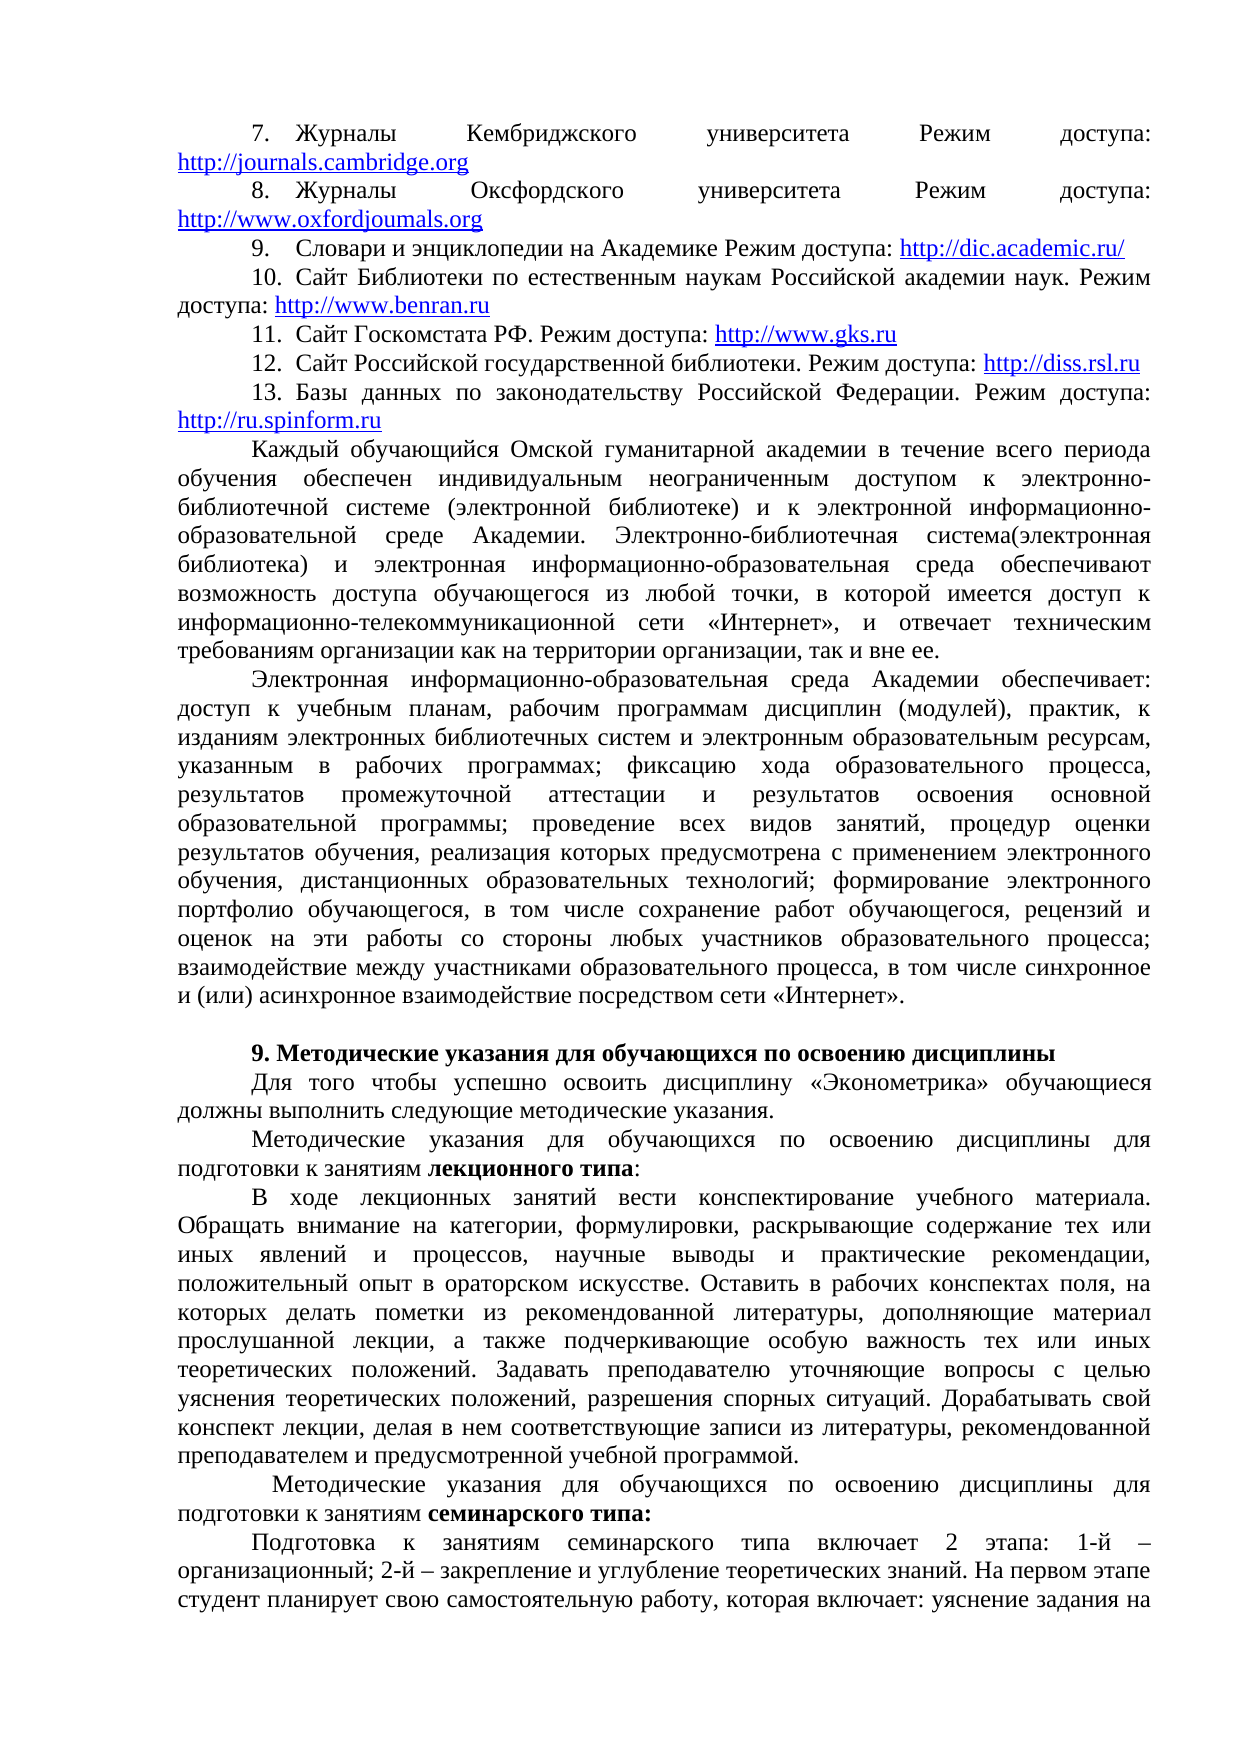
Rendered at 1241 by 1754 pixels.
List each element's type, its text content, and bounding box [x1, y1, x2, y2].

list Базы данных по законодательству Российской Федерации. Режим доступа: http://ru.spinform.ru [177, 377, 1152, 434]
text Методические указания для обучающихся по освоению дисциплины для подготовки к занятиям лекционного типа: [177, 1124, 1152, 1182]
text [177, 1527, 1152, 1613]
list Сайт Госкомстата РФ. Режим доступа: http://www.gks.ru [177, 319, 1152, 348]
list Словари и энциклопедии на Академике Режим доступа: http://dic.academic.ru/ [177, 233, 1152, 262]
text Каждый обучающийся Омской гуманитарной академии в течение всего периода обучения обеспечен индивидуальным неограниченным доступом к электронно-библиотечной системе (электронной библиотеке) и к электронной информационно-образовательной среде Академии. Электронно-библиотечная система(электронная библиотека) и электронная информационно-образовательная среда обеспечивают возможность доступа обучающегося из любой точки, в которой имеется доступ к информационно-телекоммуникационной сети «Интернет», и отвечает техническим требованиям организации как на территории организации, так и вне ее. [177, 434, 1152, 664]
list Сайт Российской государственной библиотеки. Режим доступа: http://diss.rsl.ru [177, 348, 1152, 377]
text Для того чтобы успешно освоить дисциплину «Эконометрика» обучающиеся должны выполнить следующие методические указания. [177, 1067, 1152, 1124]
list Сайт Библиотеки по естественным наукам Российской академии наук. Режим доступа: http://www.benran.ru [177, 262, 1152, 319]
list Журналы Оксфордского университета Режим доступа: http://www.oxfordjoumals.org [177, 176, 1152, 233]
text Электронная информационно-образовательная среда Академии обеспечивает: доступ к учебным планам, рабочим программам дисциплин (модулей), практик, к изданиям электронных библиотечных систем и электронным образовательным ресурсам, указанным в рабочих программах; фиксацию хода образовательного процесса, результатов промежуточной аттестации и результатов освоения основной образовательной программы; проведение всех видов занятий, процедур оценки результатов обучения, реализация которых предусмотрена с применением электронного обучения, дистанционных образовательных технологий; формирование электронного портфолио обучающегося, в том числе сохранение работ обучающегося, рецензий и оценок на эти работы со стороны любых участников образовательного процесса; взаимодействие между участниками образовательного процесса, в том числе синхронное и (или) асинхронное взаимодействие посредством сети «Интернет». [177, 664, 1152, 1009]
text 9. Методические указания для обучающихся по освоению дисциплины [177, 1038, 1152, 1067]
text Методические указания для обучающихся по освоению дисциплины для подготовки к занятиям семинарского типа: [177, 1469, 1152, 1527]
list Журналы Кембриджского университета Режим доступа: http://journals.cambridge.org [177, 118, 1152, 176]
text В ходе лекционных занятий вести конспектирование учебного материала. Обращать внимание на категории, формулировки, раскрывающие содержание тех или иных явлений и процессов, научные выводы и практические рекомендации, положительный опыт в ораторском искусстве. Оставить в рабочих конспектах поля, на которых делать пометки из рекомендованной литературы, дополняющие материал прослушанной лекции, а также подчеркивающие особую важность тех или иных теоретических положений. Задавать преподавателю уточняющие вопросы с целью уяснения теоретических положений, разрешения спорных ситуаций. Дорабатывать свой конспект лекции, делая в нем соответствующие записи из литературы, рекомендованной преподавателем и предусмотренной учебной программой. [177, 1182, 1152, 1469]
